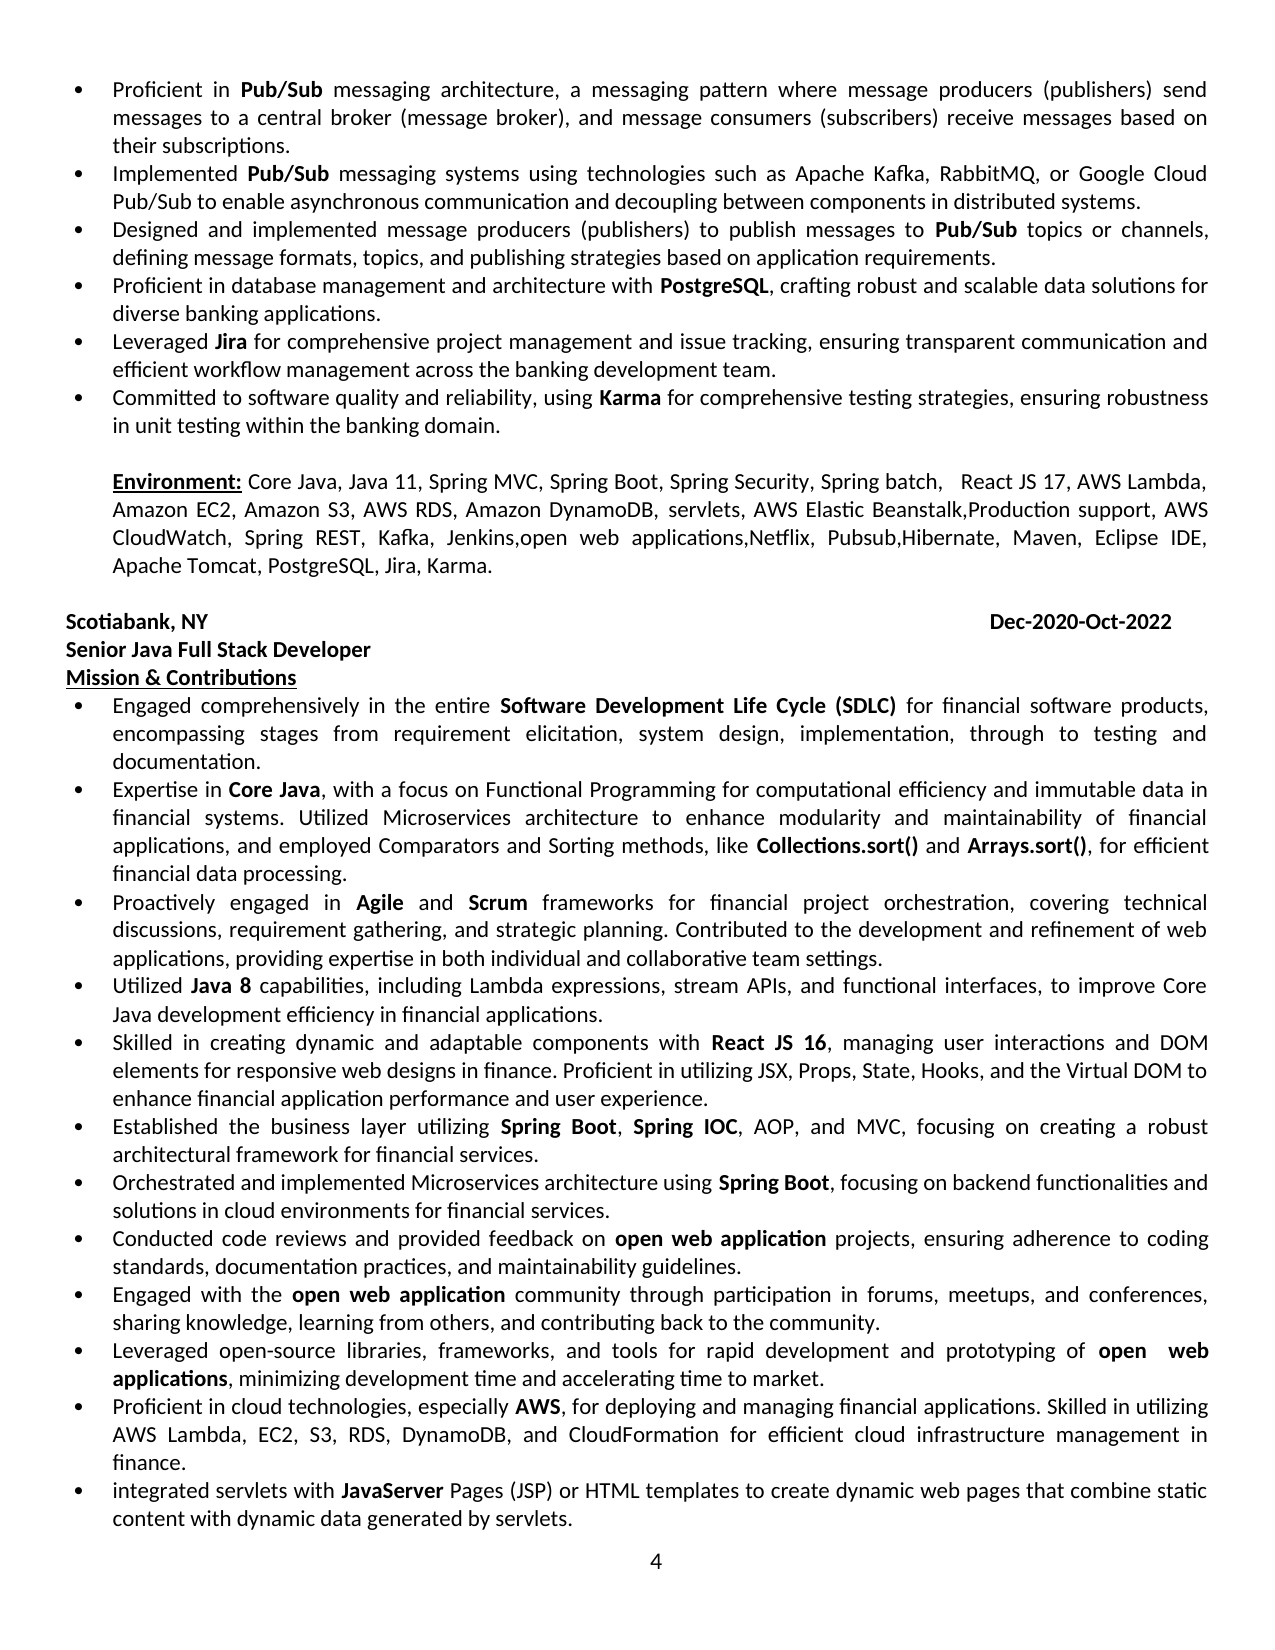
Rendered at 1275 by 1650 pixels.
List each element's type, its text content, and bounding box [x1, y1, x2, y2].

list integrated servlets with JavaServer Pages (JSP) or HTML templates to create dynamic web pages that combine static content with dynamic data generated by servlets. [75, 1476, 1209, 1532]
list Leveraged Jira for comprehensive project management and issue tracking, ensuring transparent communication and efficient workflow management across the banking development team. [75, 327, 1209, 383]
list Utilized Java 8 capabilities, including Lambda expressions, stream APIs, and functional interfaces, to improve Core Java development efficiency in financial applications. [75, 972, 1209, 1028]
list Proficient in Pub/Sub messaging architecture, a messaging pattern where message producers (publishers) send messages to a central broker (message broker), and message consumers (subscribers) receive messages based on their subscriptions. [75, 75, 1209, 159]
list Orchestrated and implemented Microservices architecture using Spring Boot, focusing on backend functionalities and solutions in cloud environments for financial services. [75, 1168, 1209, 1224]
list Implemented Pub/Sub messaging systems using technologies such as Apache Kafka, RabbitMQ, or Google Cloud Pub/Sub to enable asynchronous communication and decoupling between components in distributed systems. [75, 159, 1209, 215]
list Engaged comprehensively in the entire Software Development Life Cycle (SDLC) for financial software products, encompassing stages from requirement elicitation, system design, implementation, through to testing and documentation. [75, 691, 1209, 776]
list Committed to software quality and reliability, using Karma for comprehensive testing strategies, ensuring robustness in unit testing within the banking domain. [75, 383, 1209, 439]
text Mission & Contributions [66, 663, 1181, 691]
list Leveraged open-source libraries, frameworks, and tools for rapid development and prototyping of open web applications, minimizing development time and accelerating time to market. [75, 1336, 1209, 1392]
list Conducted code reviews and provided feedback on open web application projects, ensuring adherence to coding standards, documentation practices, and maintainability guidelines. [75, 1224, 1209, 1280]
list Proficient in database management and architecture with PostgreSQL, crafting robust and scalable data solutions for diverse banking applications. [75, 271, 1209, 327]
text Senior Java Full Stack Developer [66, 635, 1191, 663]
list Proactively engaged in Agile and Scrum frameworks for financial project orchestration, covering technical discussions, requirement gathering, and strategic planning. Contributed to the development and refinement of web applications, providing expertise in both individual and collaborative team settings. [75, 888, 1209, 972]
list Expertise in Core Java, with a focus on Functional Programming for computational efficiency and immutable data in financial systems. Utilized Microservices architecture to enhance modularity and maintainability of financial applications, and employed Comparators and Sorting methods, like Collections.sort() and Arrays.sort(), for efficient financial data processing. [75, 776, 1209, 888]
list Skilled in creating dynamic and adaptable components with React JS 16, managing user interactions and DOM elements for responsive web designs in finance. Proficient in utilizing JSX, Props, State, Hooks, and the Virtual DOM to enhance financial application performance and user experience. [75, 1028, 1209, 1112]
text Environment: Core Java, Java 11, Spring MVC, Spring Boot, Spring Security, Spring batch, React JS 17, AWS Lambda, Amazon EC2, Amazon S3, AWS RDS, Amazon DynamoDB, servlets, AWS Elastic Beanstalk,Production support, AWS CloudWatch, Spring REST, Kafka, Jenkins,open web applications,Netflix, Pubsub,Hibernate, Maven, Eclipse IDE, Apache Tomcat, PostgreSQL, Jira, Karma. [112, 467, 1209, 579]
list Proficient in cloud technologies, especially AWS, for deploying and managing financial applications. Skilled in utilizing AWS Lambda, EC2, S3, RDS, DynamoDB, and CloudFormation for efficient cloud infrastructure management in finance. [75, 1392, 1209, 1476]
list Established the business layer utilizing Spring Boot, Spring IOC, AOP, and MVC, focusing on creating a robust architectural framework for financial services. [75, 1112, 1209, 1168]
list Engaged with the open web application community through participation in forums, meetups, and conferences, sharing knowledge, learning from others, and contributing back to the community. [75, 1280, 1209, 1336]
text Scotiabank, NY Dec-2020-Oct-2022 [66, 607, 1191, 635]
list Designed and implemented message producers (publishers) to publish messages to Pub/Sub topics or channels, defining message formats, topics, and publishing strategies based on application requirements. [75, 215, 1209, 271]
